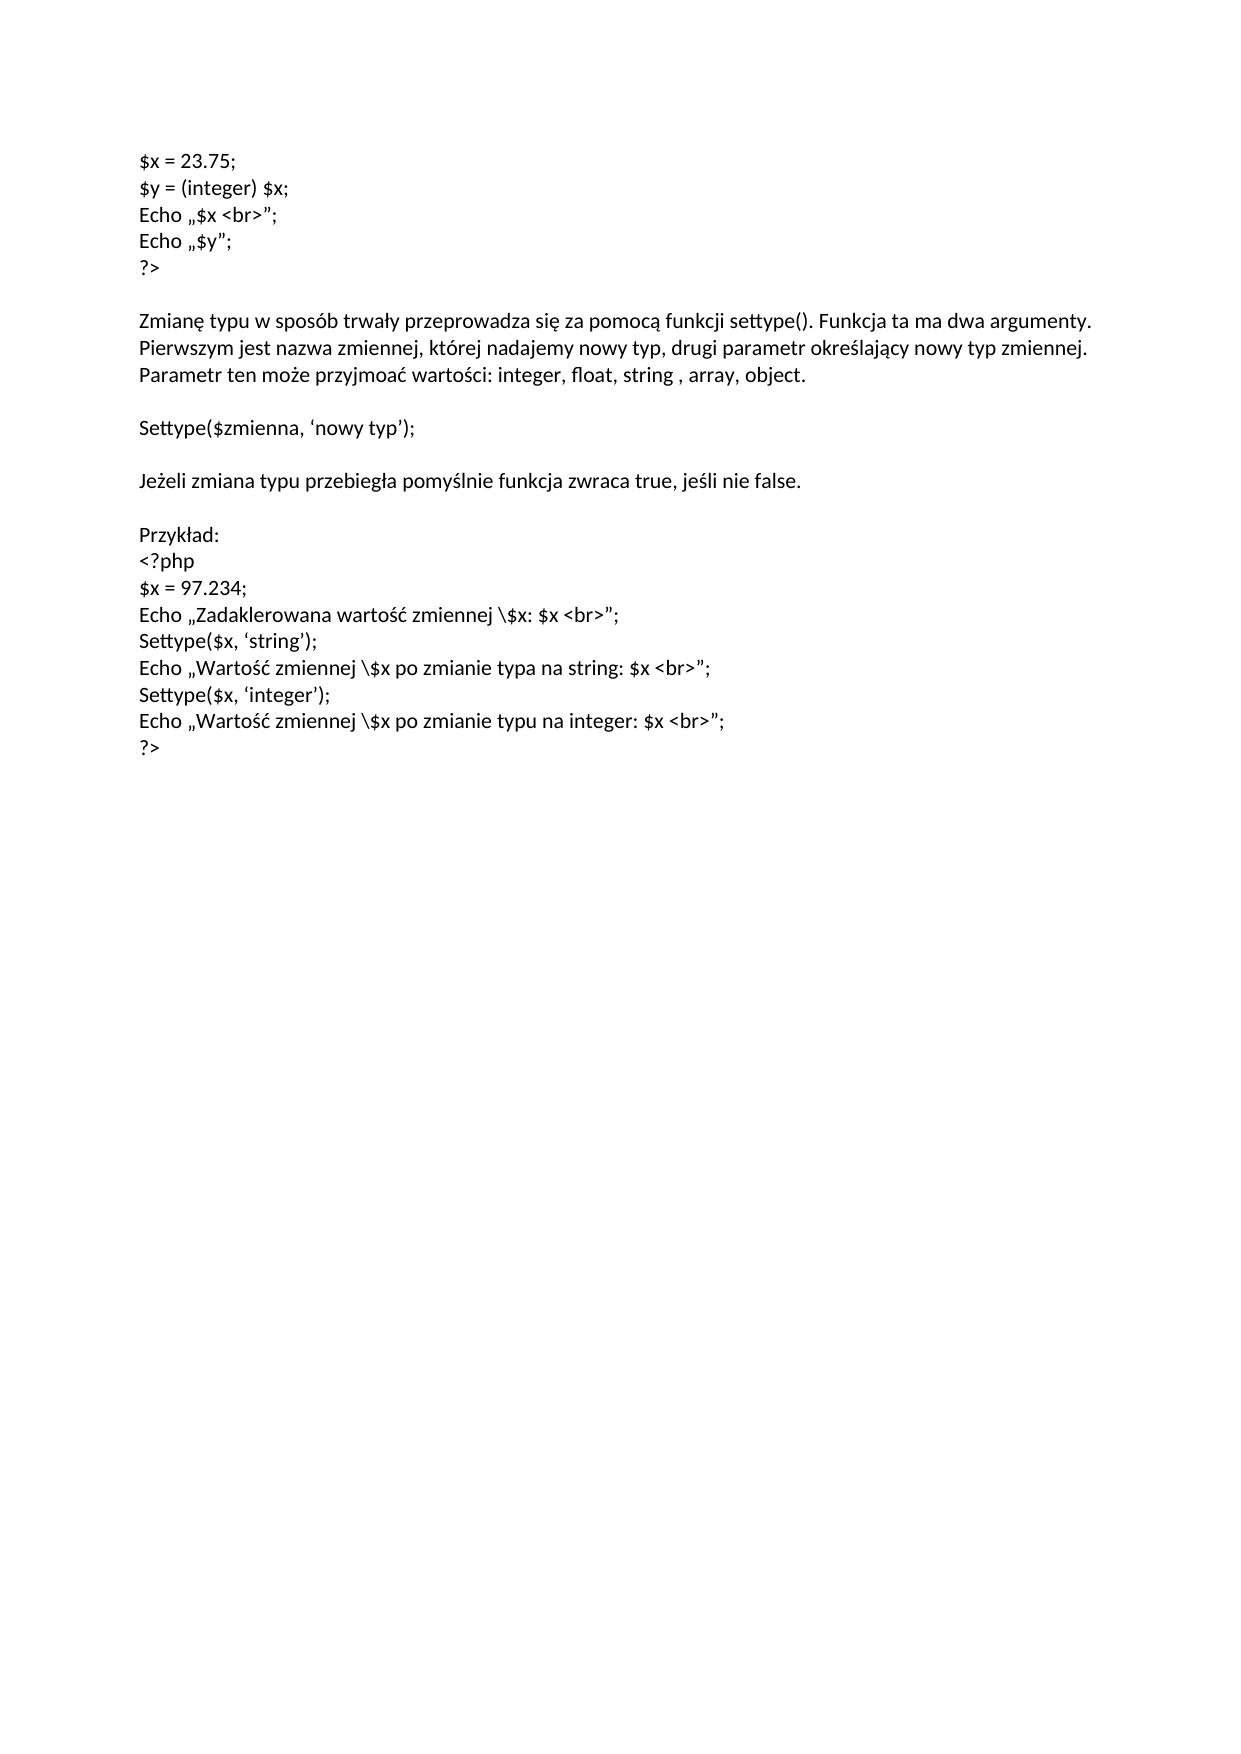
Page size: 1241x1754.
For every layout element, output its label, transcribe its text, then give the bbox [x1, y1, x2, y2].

text Przykład: [139, 521, 1101, 548]
text Jeżeli zmiana typu przebiegła pomyślnie funkcja zwraca true, jeśli nie false. [139, 468, 1101, 494]
text $x = 97.234; [139, 574, 1101, 601]
text Echo „$x <br>”; [139, 201, 1101, 228]
text ?> [139, 254, 1101, 281]
text Zmianę typu w sposób trwały przeprowadza się za pomocą funkcji settype(). Funkcja ta ma dwa argumenty. Pierwszym jest nazwa zmiennej, której nadajemy nowy typ, drugi parametr określający nowy typ zmiennej. Parametr ten może przyjmoać wartości: integer, float, string , array, object. [139, 308, 1101, 388]
text Echo „Wartość zmiennej \$x po zmianie typu na integer: $x <br>”; [139, 708, 1101, 734]
text Settype($x, ‘string’); [139, 628, 1101, 654]
text $x = 23.75; [139, 148, 1101, 174]
text <?php [139, 548, 1101, 574]
text Echo „Zadaklerowana wartość zmiennej \$x: $x <br>”; [139, 601, 1101, 628]
text $y = (integer) $x; [139, 174, 1101, 201]
text Settype($x, ‘integer’); [139, 681, 1101, 708]
text Echo „Wartość zmiennej \$x po zmianie typa na string: $x <br>”; [139, 654, 1101, 681]
text Settype($zmienna, ‘nowy typ’); [139, 414, 1101, 441]
text ?> [139, 734, 1101, 761]
text Echo „$y”; [139, 228, 1101, 254]
